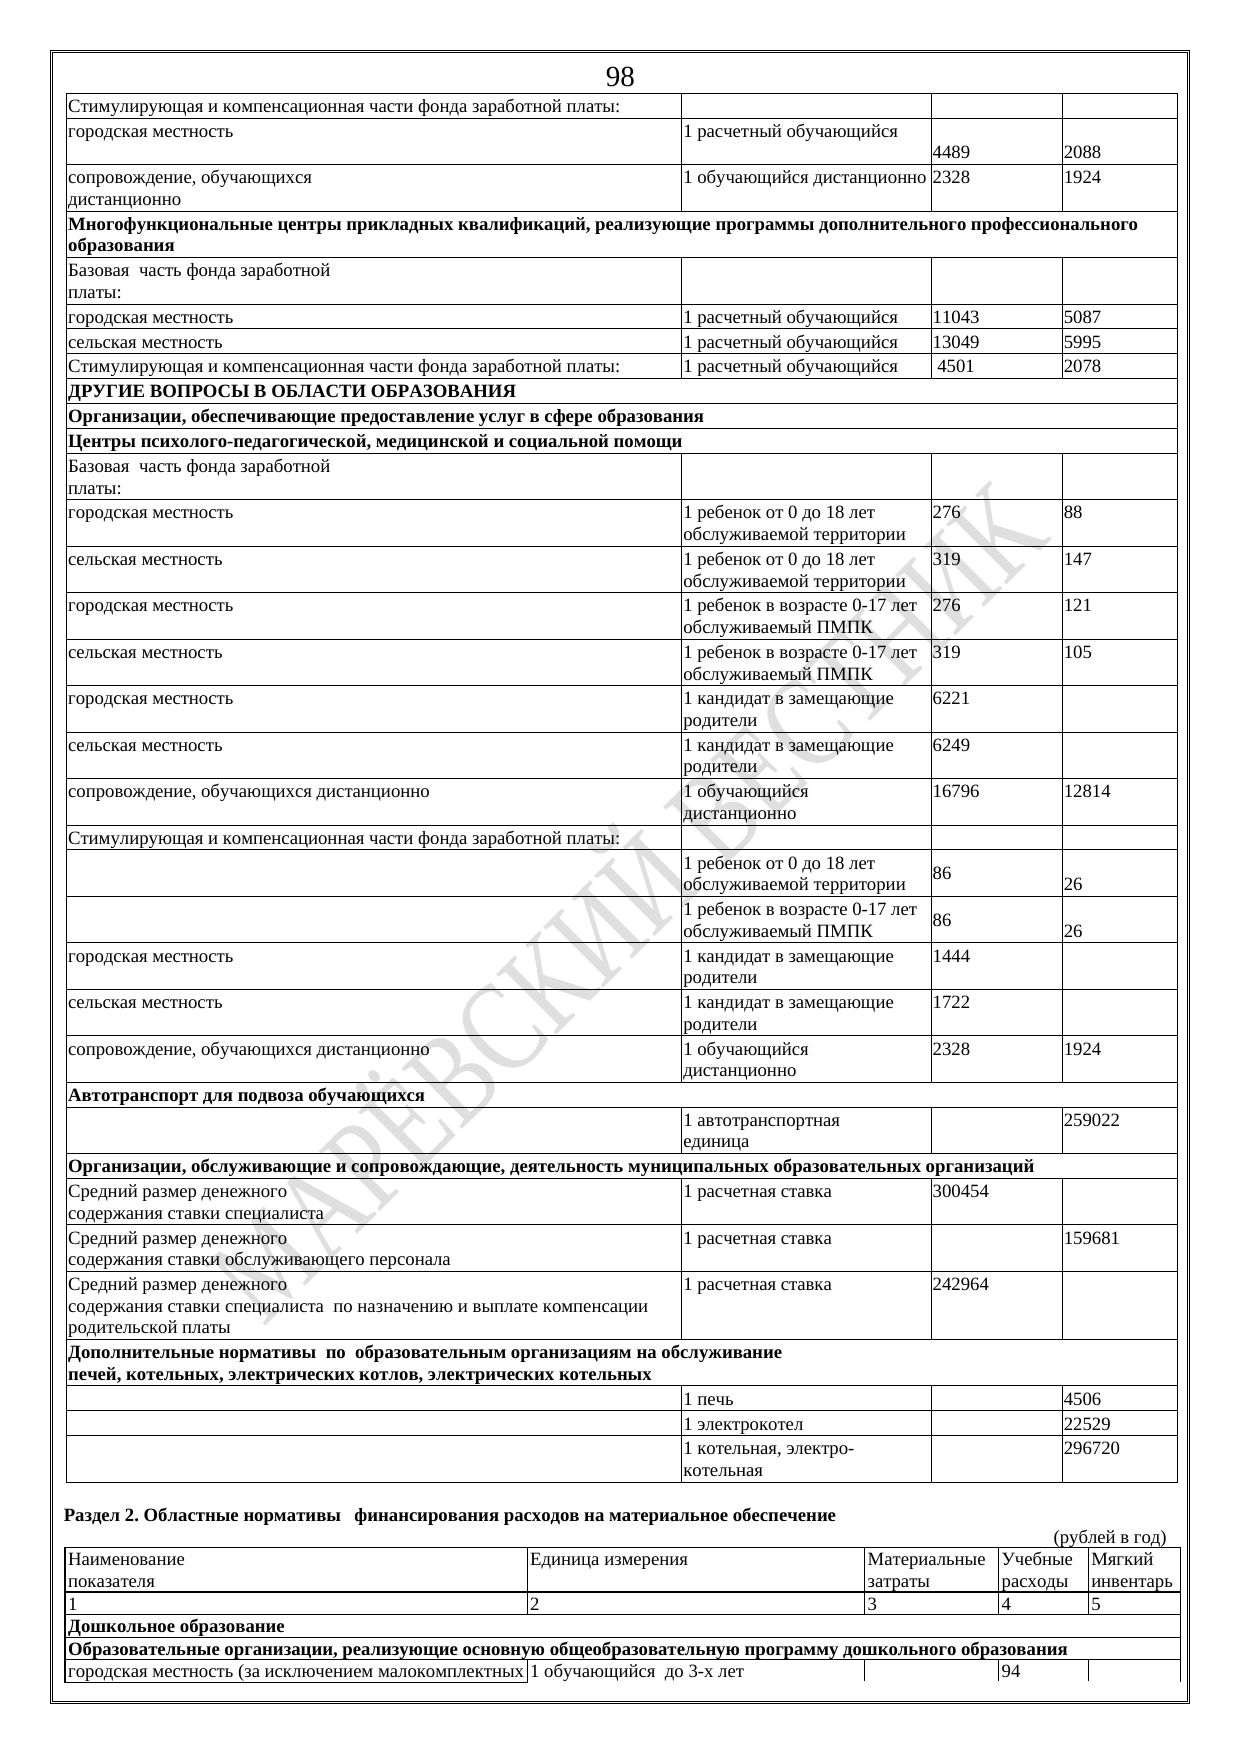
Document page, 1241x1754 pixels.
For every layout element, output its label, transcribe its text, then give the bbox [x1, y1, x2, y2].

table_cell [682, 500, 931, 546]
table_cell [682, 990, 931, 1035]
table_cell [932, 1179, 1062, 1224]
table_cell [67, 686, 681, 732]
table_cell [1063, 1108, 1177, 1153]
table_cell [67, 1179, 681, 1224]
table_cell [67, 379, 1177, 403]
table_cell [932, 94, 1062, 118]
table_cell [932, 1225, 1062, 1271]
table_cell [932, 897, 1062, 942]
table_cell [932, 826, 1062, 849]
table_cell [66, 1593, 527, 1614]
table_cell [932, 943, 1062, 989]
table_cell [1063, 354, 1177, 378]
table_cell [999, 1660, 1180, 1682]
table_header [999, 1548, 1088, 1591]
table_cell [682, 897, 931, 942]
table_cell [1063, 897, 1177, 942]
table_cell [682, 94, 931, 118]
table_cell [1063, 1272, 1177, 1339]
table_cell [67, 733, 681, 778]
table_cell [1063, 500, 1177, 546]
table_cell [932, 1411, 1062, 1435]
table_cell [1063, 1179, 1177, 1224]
text Раздел 2. Областные нормативы финансирования расходов на материальное обеспечение [63, 1504, 1167, 1526]
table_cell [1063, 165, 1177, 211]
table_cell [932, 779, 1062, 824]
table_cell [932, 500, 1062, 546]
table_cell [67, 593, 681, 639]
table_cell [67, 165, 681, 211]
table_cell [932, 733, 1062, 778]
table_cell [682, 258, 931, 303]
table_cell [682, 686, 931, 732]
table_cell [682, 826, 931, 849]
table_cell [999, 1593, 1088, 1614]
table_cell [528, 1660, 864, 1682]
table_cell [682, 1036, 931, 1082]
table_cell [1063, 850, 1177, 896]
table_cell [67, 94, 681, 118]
text (рублей в год) [63, 1526, 1167, 1547]
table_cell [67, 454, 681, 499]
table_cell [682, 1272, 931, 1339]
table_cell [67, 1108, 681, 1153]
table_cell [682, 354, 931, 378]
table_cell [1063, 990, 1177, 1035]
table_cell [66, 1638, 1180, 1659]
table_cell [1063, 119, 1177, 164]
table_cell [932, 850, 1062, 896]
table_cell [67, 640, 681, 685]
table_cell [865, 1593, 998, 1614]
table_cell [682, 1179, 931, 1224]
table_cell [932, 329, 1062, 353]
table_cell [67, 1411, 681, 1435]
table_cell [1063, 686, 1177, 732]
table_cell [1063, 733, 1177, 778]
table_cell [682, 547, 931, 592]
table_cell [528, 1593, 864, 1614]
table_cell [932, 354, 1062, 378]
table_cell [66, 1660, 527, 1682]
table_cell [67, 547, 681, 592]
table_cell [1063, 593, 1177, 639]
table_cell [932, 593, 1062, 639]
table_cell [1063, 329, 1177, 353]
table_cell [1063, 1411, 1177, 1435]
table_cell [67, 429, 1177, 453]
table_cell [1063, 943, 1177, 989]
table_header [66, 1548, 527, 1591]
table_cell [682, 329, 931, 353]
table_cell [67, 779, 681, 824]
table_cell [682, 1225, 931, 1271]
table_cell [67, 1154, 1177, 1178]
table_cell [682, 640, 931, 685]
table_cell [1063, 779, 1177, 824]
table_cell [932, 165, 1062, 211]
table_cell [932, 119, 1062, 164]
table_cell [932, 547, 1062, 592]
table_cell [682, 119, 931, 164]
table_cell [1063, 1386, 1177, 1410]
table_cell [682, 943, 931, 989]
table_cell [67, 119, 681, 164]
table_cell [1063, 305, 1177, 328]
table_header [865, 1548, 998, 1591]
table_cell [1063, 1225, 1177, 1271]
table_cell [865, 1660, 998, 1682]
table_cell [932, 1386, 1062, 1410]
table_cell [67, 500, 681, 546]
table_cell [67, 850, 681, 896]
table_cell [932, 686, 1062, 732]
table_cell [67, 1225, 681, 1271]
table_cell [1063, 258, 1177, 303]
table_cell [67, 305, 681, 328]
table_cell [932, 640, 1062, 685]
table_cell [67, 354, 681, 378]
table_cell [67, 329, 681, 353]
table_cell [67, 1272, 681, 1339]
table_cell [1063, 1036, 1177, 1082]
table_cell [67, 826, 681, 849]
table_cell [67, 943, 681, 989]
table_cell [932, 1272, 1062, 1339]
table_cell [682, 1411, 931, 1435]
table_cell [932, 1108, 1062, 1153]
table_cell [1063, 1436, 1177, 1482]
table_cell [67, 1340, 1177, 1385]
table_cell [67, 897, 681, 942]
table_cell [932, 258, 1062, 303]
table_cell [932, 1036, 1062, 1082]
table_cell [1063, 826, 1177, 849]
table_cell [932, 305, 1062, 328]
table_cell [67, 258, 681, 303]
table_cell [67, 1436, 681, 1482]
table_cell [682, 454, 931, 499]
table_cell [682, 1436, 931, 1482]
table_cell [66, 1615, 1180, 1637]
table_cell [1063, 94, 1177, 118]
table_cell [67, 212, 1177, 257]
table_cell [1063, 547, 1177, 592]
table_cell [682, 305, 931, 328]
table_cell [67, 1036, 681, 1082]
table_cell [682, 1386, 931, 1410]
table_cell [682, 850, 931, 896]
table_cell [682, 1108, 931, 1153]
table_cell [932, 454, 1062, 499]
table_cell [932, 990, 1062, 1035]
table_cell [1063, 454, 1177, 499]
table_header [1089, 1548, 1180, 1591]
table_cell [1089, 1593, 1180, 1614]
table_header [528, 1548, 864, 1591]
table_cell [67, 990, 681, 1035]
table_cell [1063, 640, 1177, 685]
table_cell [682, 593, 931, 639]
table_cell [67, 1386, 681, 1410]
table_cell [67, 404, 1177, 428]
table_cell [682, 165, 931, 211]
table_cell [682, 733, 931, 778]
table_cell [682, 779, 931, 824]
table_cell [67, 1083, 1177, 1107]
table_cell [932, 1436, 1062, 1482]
